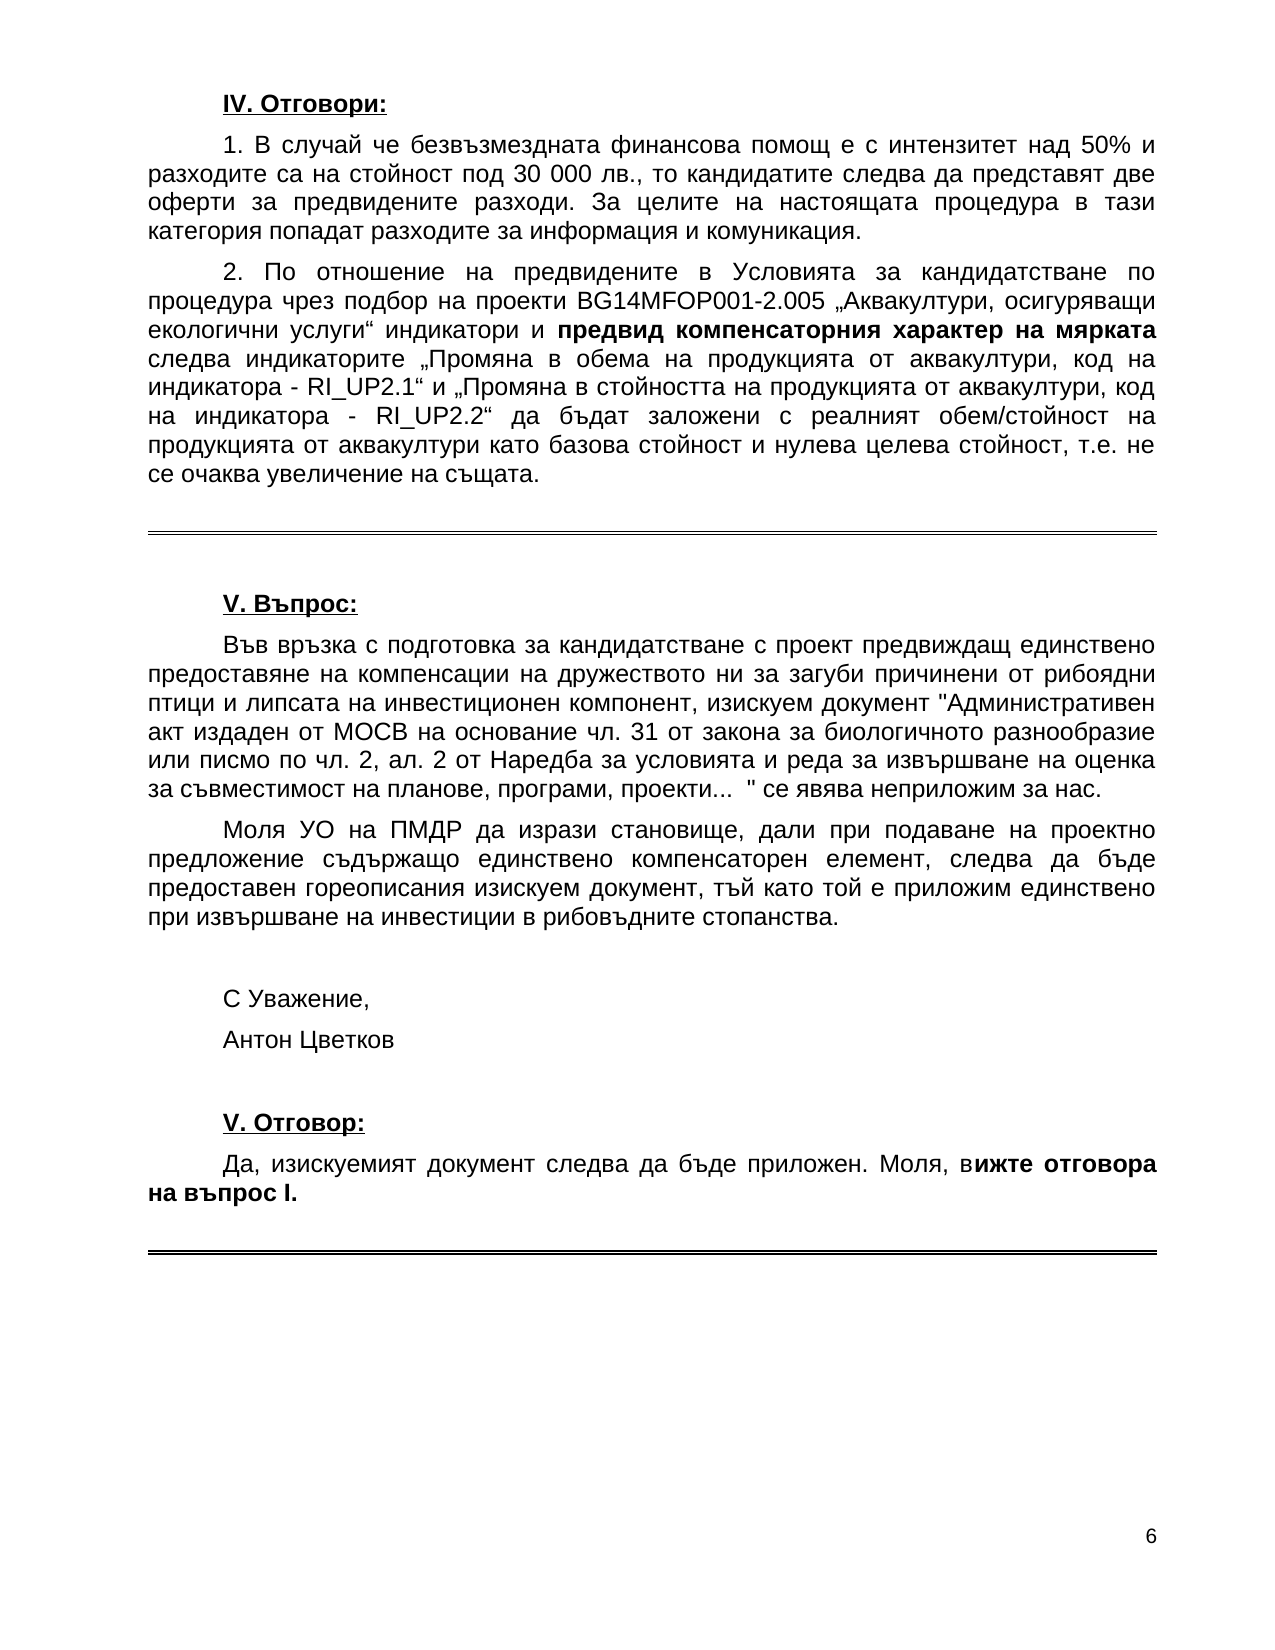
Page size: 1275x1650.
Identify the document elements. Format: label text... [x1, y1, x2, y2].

text 2. По отношение на предвидените в Условията за кандидатстване по процедура чрез подбор на проекти BG14MFOP001-2.005 „Аквакултури, осигуряващи екологични услуги“ индикатори и предвид компенсаторния характер на мярката следва индикаторите „Промяна в обема на продукцията от аквакултури, код на индикатора - RI_UP2.1“ и „Промяна в стойността на продукцията от аквакултури, код на индикатора - RI_UP2.2“ да бъдат заложени с реалният обем/стойност на продукцията от аквакултури като базова стойност и нулева целева стойност, т.е. не се очаква увеличение на същата. [148, 257, 1157, 487]
text V. Отговор: [148, 1108, 1157, 1137]
text IV. Отговори: [148, 89, 1157, 117]
text V. Въпрос: [148, 589, 1157, 618]
text 1. В случай че безвъзмездната финансова помощ е с интензитет над 50% и разходите са на стойност под 30 000 лв., то кандидатите следва да представят две оферти за предвидените разходи. За целите на настоящата процедура в тази категория попадат разходите за информация и комуникация. [148, 130, 1157, 245]
text С Уважение, [148, 984, 1157, 1013]
text Моля УО на ПМДР да изрази становище, дали при подаване на проектно предложение съдържащо единствено компенсаторен елемент, следва да бъде предоставен гореописания изискуем документ, тъй като той е приложим единствено при извършване на инвестиции в рибовъдните стопанства. [148, 815, 1157, 930]
text Във връзка с подготовка за кандидатстване с проект предвиждащ единствено предоставяне на компенсации на дружеството ни за загуби причинени от рибоядни птици и липсата на инвестиционен компонент, изискуем документ "Административен акт издаден от МОСВ на основание чл. 31 от закона за биологичното разнообразие или писмо по чл. 2, ал. 2 от Наредба за условията и реда за извършване на оценка за съвместимост на планове, програми, проекти... " се явява неприложим за нас. [148, 630, 1157, 803]
text Да, изискуемият документ следва да бъде приложен. Моля, вижте отговора на въпрос I. [148, 1149, 1157, 1207]
text Антон Цветков [148, 1025, 1157, 1054]
